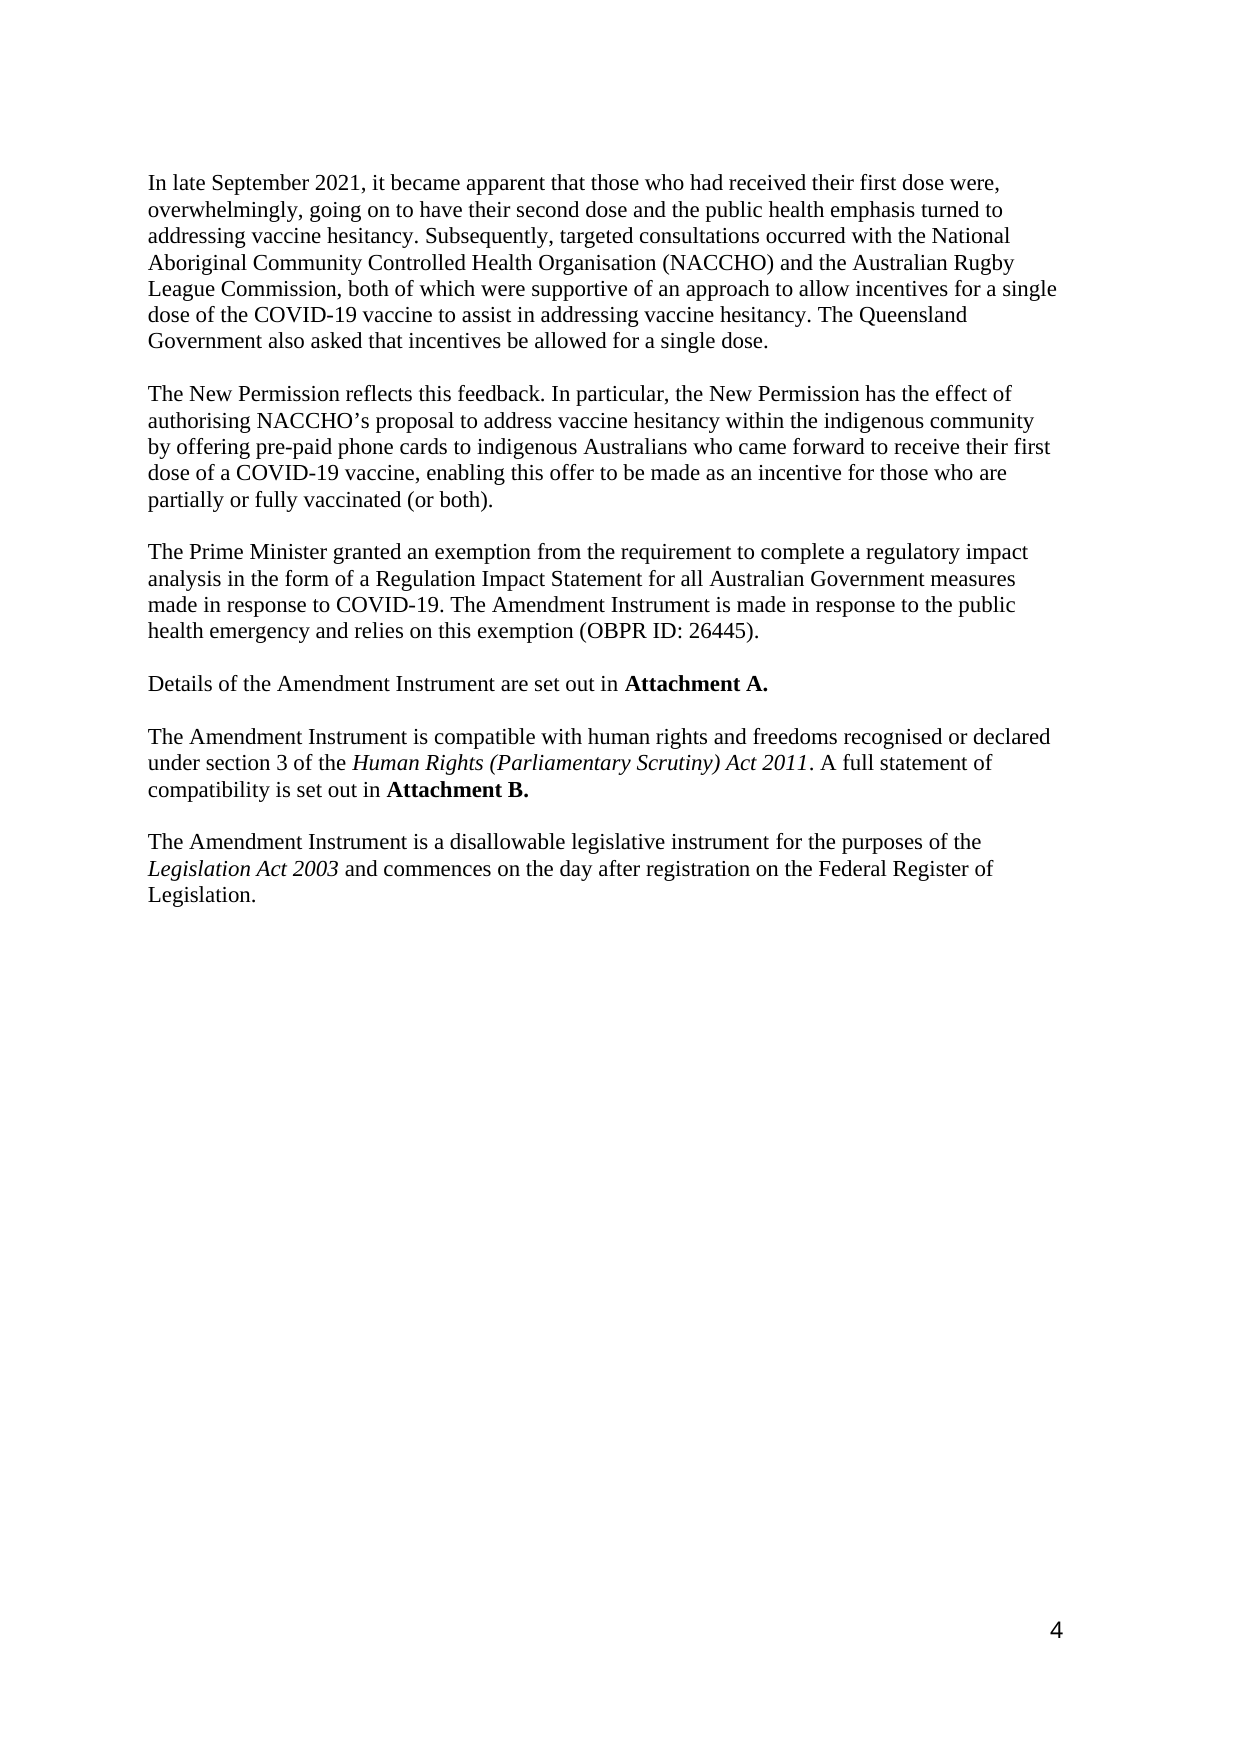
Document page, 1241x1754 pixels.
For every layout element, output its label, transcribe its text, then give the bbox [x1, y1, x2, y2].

text In late September 2021, it became apparent that those who had received their first dose were, overwhelmingly, going on to have their second dose and the public health emphasis turned to addressing vaccine hesitancy. Subsequently, targeted consultations occurred with the National Aboriginal Community Controlled Health Organisation (NACCHO) and the Australian Rugby League Commission, both of which were supportive of an approach to allow incentives for a single dose of the COVID-19 vaccine to assist in addressing vaccine hesitancy. The Queensland Government also asked that incentives be allowed for a single dose. [148, 169, 1063, 354]
text The New Permission reflects this feedback. In particular, the New Permission has the effect of authorising NACCHO’s proposal to address vaccine hesitancy within the indigenous community by offering pre-paid phone cards to indigenous Australians who came forward to receive their first dose of a COVID-19 vaccine, enabling this offer to be made as an incentive for those who are partially or fully vaccinated (or both). [148, 380, 1063, 512]
text The Amendment Instrument is a disallowable legislative instrument for the purposes of the Legislation Act 2003 and commences on the day after registration on the Federal Register of Legislation. [148, 828, 1063, 907]
text Details of the Amendment Instrument are set out in Attachment A. [148, 670, 1063, 697]
text The Prime Minister granted an exemption from the requirement to complete a regulatory impact analysis in the form of a Regulation Impact Statement for all Australian Government measures made in response to COVID-19. The Amendment Instrument is made in response to the public health emergency and relies on this exemption (OBPR ID: 26445). [148, 538, 1063, 644]
text The Amendment Instrument is compatible with human rights and freedoms recognised or declared under section 3 of the Human Rights (Parliamentary Scrutiny) Act 2011. A full statement of compatibility is set out in Attachment B. [148, 723, 1063, 802]
